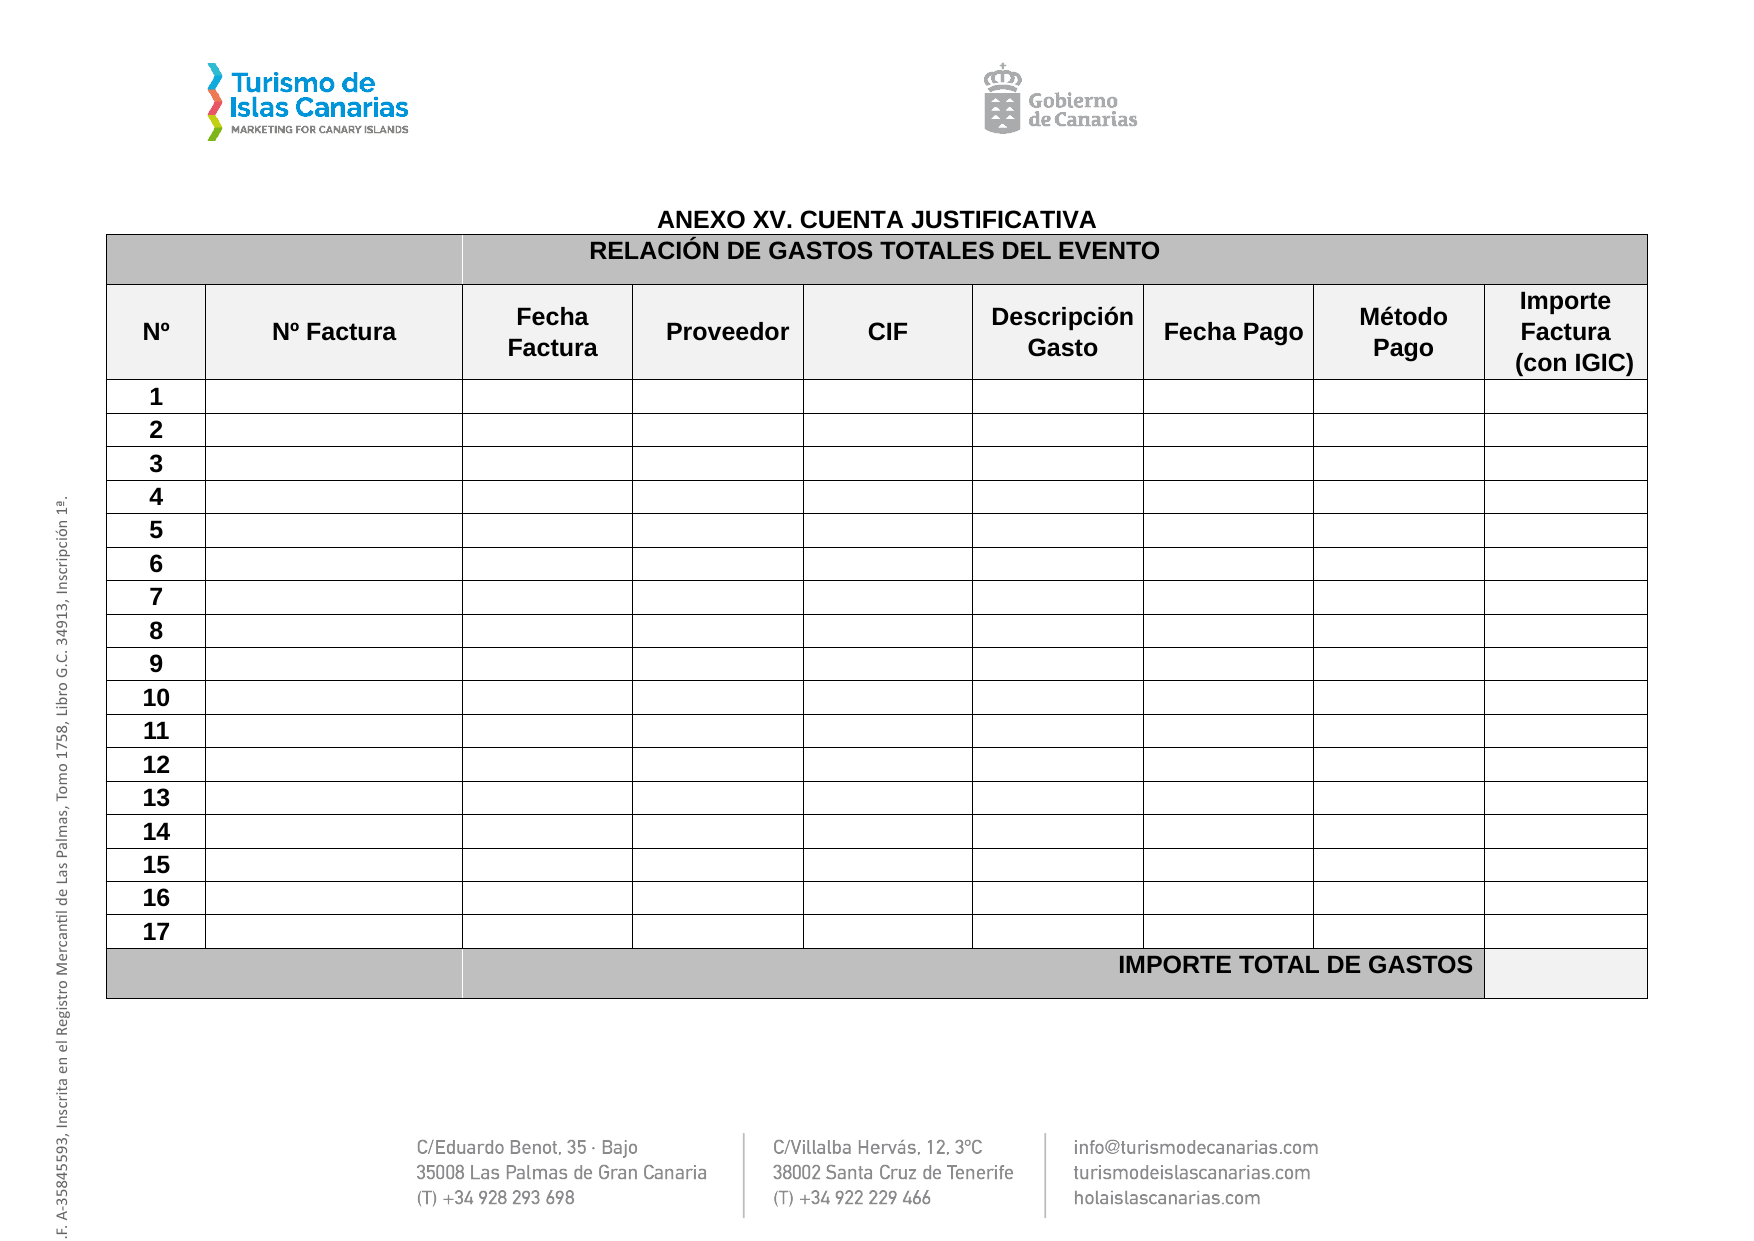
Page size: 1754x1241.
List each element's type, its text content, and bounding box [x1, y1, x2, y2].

table_cell 3 [107, 447, 205, 480]
table_cell 9 [107, 648, 205, 680]
table_cell [463, 715, 632, 747]
table_cell [804, 380, 972, 413]
table_cell [1144, 681, 1313, 714]
table_cell 17 [107, 915, 205, 948]
table_cell Nº [107, 285, 205, 379]
table_cell [1485, 581, 1647, 613]
table_cell [973, 882, 1143, 914]
table_cell [1485, 380, 1647, 413]
table_cell [1314, 548, 1484, 580]
table_cell [1485, 748, 1647, 781]
table_cell [1485, 447, 1647, 480]
table_cell [206, 514, 462, 547]
table_cell CIF [804, 285, 972, 379]
table_cell [1144, 915, 1313, 948]
table_cell Fecha Pago [1144, 285, 1313, 379]
table_cell [973, 915, 1143, 948]
table_cell 2 [107, 414, 205, 446]
table_cell [804, 514, 972, 547]
table_cell [463, 581, 632, 613]
table_cell [1144, 782, 1313, 814]
table_cell [1485, 849, 1647, 881]
table_cell [1485, 681, 1647, 714]
table_cell [1314, 581, 1484, 613]
table_cell 7 [107, 581, 205, 613]
table_cell [973, 548, 1143, 580]
table_cell [463, 849, 632, 881]
table_cell [1485, 548, 1647, 580]
table_cell [633, 481, 803, 513]
table_cell Descripción Gasto [973, 285, 1143, 379]
table_cell 11 [107, 715, 205, 747]
table_cell [1485, 782, 1647, 814]
table_cell [206, 581, 462, 613]
table_cell [1485, 949, 1647, 998]
table_cell 5 [107, 514, 205, 547]
table_cell Nº Factura [206, 285, 462, 379]
table_cell 10 [107, 681, 205, 714]
table_cell 6 [107, 548, 205, 580]
table_cell [1144, 514, 1313, 547]
table_cell [206, 815, 462, 847]
table_cell [973, 414, 1143, 446]
table_cell [804, 681, 972, 714]
table_cell [1485, 715, 1647, 747]
table_cell [973, 581, 1143, 613]
table_header [107, 235, 206, 284]
table_cell [1144, 548, 1313, 580]
table_cell [1485, 915, 1647, 948]
table_cell Importe Factura (con IGIC) [1485, 285, 1647, 379]
table_cell [463, 414, 632, 446]
table_cell [206, 849, 462, 881]
table_cell [804, 414, 972, 446]
table_cell [1314, 782, 1484, 814]
table_cell [463, 514, 632, 547]
table_cell [633, 514, 803, 547]
table_cell [804, 915, 972, 948]
table_cell [206, 782, 462, 814]
table_cell [463, 915, 632, 948]
table_cell [1314, 615, 1484, 647]
table_cell [1485, 481, 1647, 513]
table_cell [1314, 748, 1484, 781]
table_cell [1314, 849, 1484, 881]
picture [416, 1129, 1338, 1222]
table_cell [1144, 815, 1313, 847]
table_cell [463, 447, 632, 480]
table_cell [463, 882, 632, 914]
table_cell [804, 715, 972, 747]
text ANEXO XV. CUENTA JUSTIFICATIVA [177, 205, 1577, 234]
table_cell [973, 681, 1143, 714]
table_cell [463, 782, 632, 814]
table_cell [1144, 648, 1313, 680]
table_cell [804, 849, 972, 881]
table_cell [804, 481, 972, 513]
table_cell [206, 615, 462, 647]
table_cell [804, 882, 972, 914]
table_cell 1 [107, 380, 205, 413]
table_cell [973, 815, 1143, 847]
table_cell [1314, 648, 1484, 680]
table_cell [1144, 615, 1313, 647]
table_header [206, 235, 462, 284]
table_cell [804, 548, 972, 580]
table_cell [1314, 481, 1484, 513]
table_header [1484, 235, 1647, 284]
table_cell [633, 648, 803, 680]
table_cell [206, 715, 462, 747]
table_cell 15 [107, 849, 205, 881]
table_cell [633, 548, 803, 580]
table_header RELACIÓN DE GASTOS TOTALES DEL EVENTO [463, 235, 1484, 284]
table_cell [633, 748, 803, 781]
table_cell [633, 380, 803, 413]
table_cell [1485, 648, 1647, 680]
table_cell [463, 648, 632, 680]
table_cell 13 [107, 782, 205, 814]
table_cell Fecha Factura [463, 285, 632, 379]
table_cell [973, 648, 1143, 680]
table_cell [206, 481, 462, 513]
table_cell [1485, 882, 1647, 914]
table_cell [1144, 447, 1313, 480]
table_cell [206, 915, 462, 948]
table_cell [206, 882, 462, 914]
table_cell [1144, 581, 1313, 613]
table_cell [1144, 481, 1313, 513]
table_cell [973, 615, 1143, 647]
table_cell [804, 648, 972, 680]
table_cell [463, 548, 632, 580]
table_cell [1485, 615, 1647, 647]
table_cell [633, 447, 803, 480]
table_cell [973, 380, 1143, 413]
table_cell [633, 581, 803, 613]
table_cell [1144, 380, 1313, 413]
table_cell [633, 882, 803, 914]
table_cell [463, 380, 632, 413]
table_cell [1485, 514, 1647, 547]
table_cell [206, 447, 462, 480]
table_cell [804, 782, 972, 814]
table_cell 14 [107, 815, 205, 847]
table_cell [1314, 815, 1484, 847]
table_cell [804, 615, 972, 647]
table_cell [633, 849, 803, 881]
table_cell [206, 681, 462, 714]
table_cell [1314, 414, 1484, 446]
table_cell 4 [107, 481, 205, 513]
table_cell [206, 748, 462, 781]
table_cell [463, 815, 632, 847]
table_cell Método Pago [1314, 285, 1484, 379]
table_cell [973, 481, 1143, 513]
picture [0, 384, 100, 1241]
table_cell [107, 949, 206, 998]
table_cell [973, 715, 1143, 747]
table_cell [633, 615, 803, 647]
table_cell [1314, 380, 1484, 413]
table_cell [1314, 514, 1484, 547]
table_cell [804, 748, 972, 781]
table_cell [1144, 748, 1313, 781]
table_cell [206, 949, 462, 998]
table_cell [463, 681, 632, 714]
table_cell [973, 748, 1143, 781]
table_cell [804, 447, 972, 480]
table_cell [1485, 414, 1647, 446]
table_cell [633, 815, 803, 847]
table_cell [973, 514, 1143, 547]
table_cell Proveedor [633, 285, 803, 379]
table_cell [463, 481, 632, 513]
table_cell 12 [107, 748, 205, 781]
table_cell [1314, 715, 1484, 747]
table_cell [1144, 882, 1313, 914]
table_cell [1144, 414, 1313, 446]
table_cell [633, 715, 803, 747]
table_cell [1485, 815, 1647, 847]
table_cell [633, 681, 803, 714]
table_cell 8 [107, 615, 205, 647]
table_cell [206, 648, 462, 680]
table_cell [206, 380, 462, 413]
table_cell [804, 581, 972, 613]
table_cell 16 [107, 882, 205, 914]
table_cell [463, 748, 632, 781]
picture [0, 0, 1357, 191]
table_cell [973, 782, 1143, 814]
table_cell [633, 782, 803, 814]
table_cell [804, 815, 972, 847]
table_cell [973, 849, 1143, 881]
table_cell [1144, 849, 1313, 881]
table_cell [633, 915, 803, 948]
table_cell [633, 414, 803, 446]
table_cell [206, 414, 462, 446]
table_cell IMPORTE TOTAL DE GASTOS [463, 949, 1484, 998]
table_cell [973, 447, 1143, 480]
table_cell [1314, 882, 1484, 914]
table_cell [1144, 715, 1313, 747]
table_cell [1314, 915, 1484, 948]
table_cell [1314, 681, 1484, 714]
table_cell [1314, 447, 1484, 480]
table_cell [463, 615, 632, 647]
table_cell [206, 548, 462, 580]
